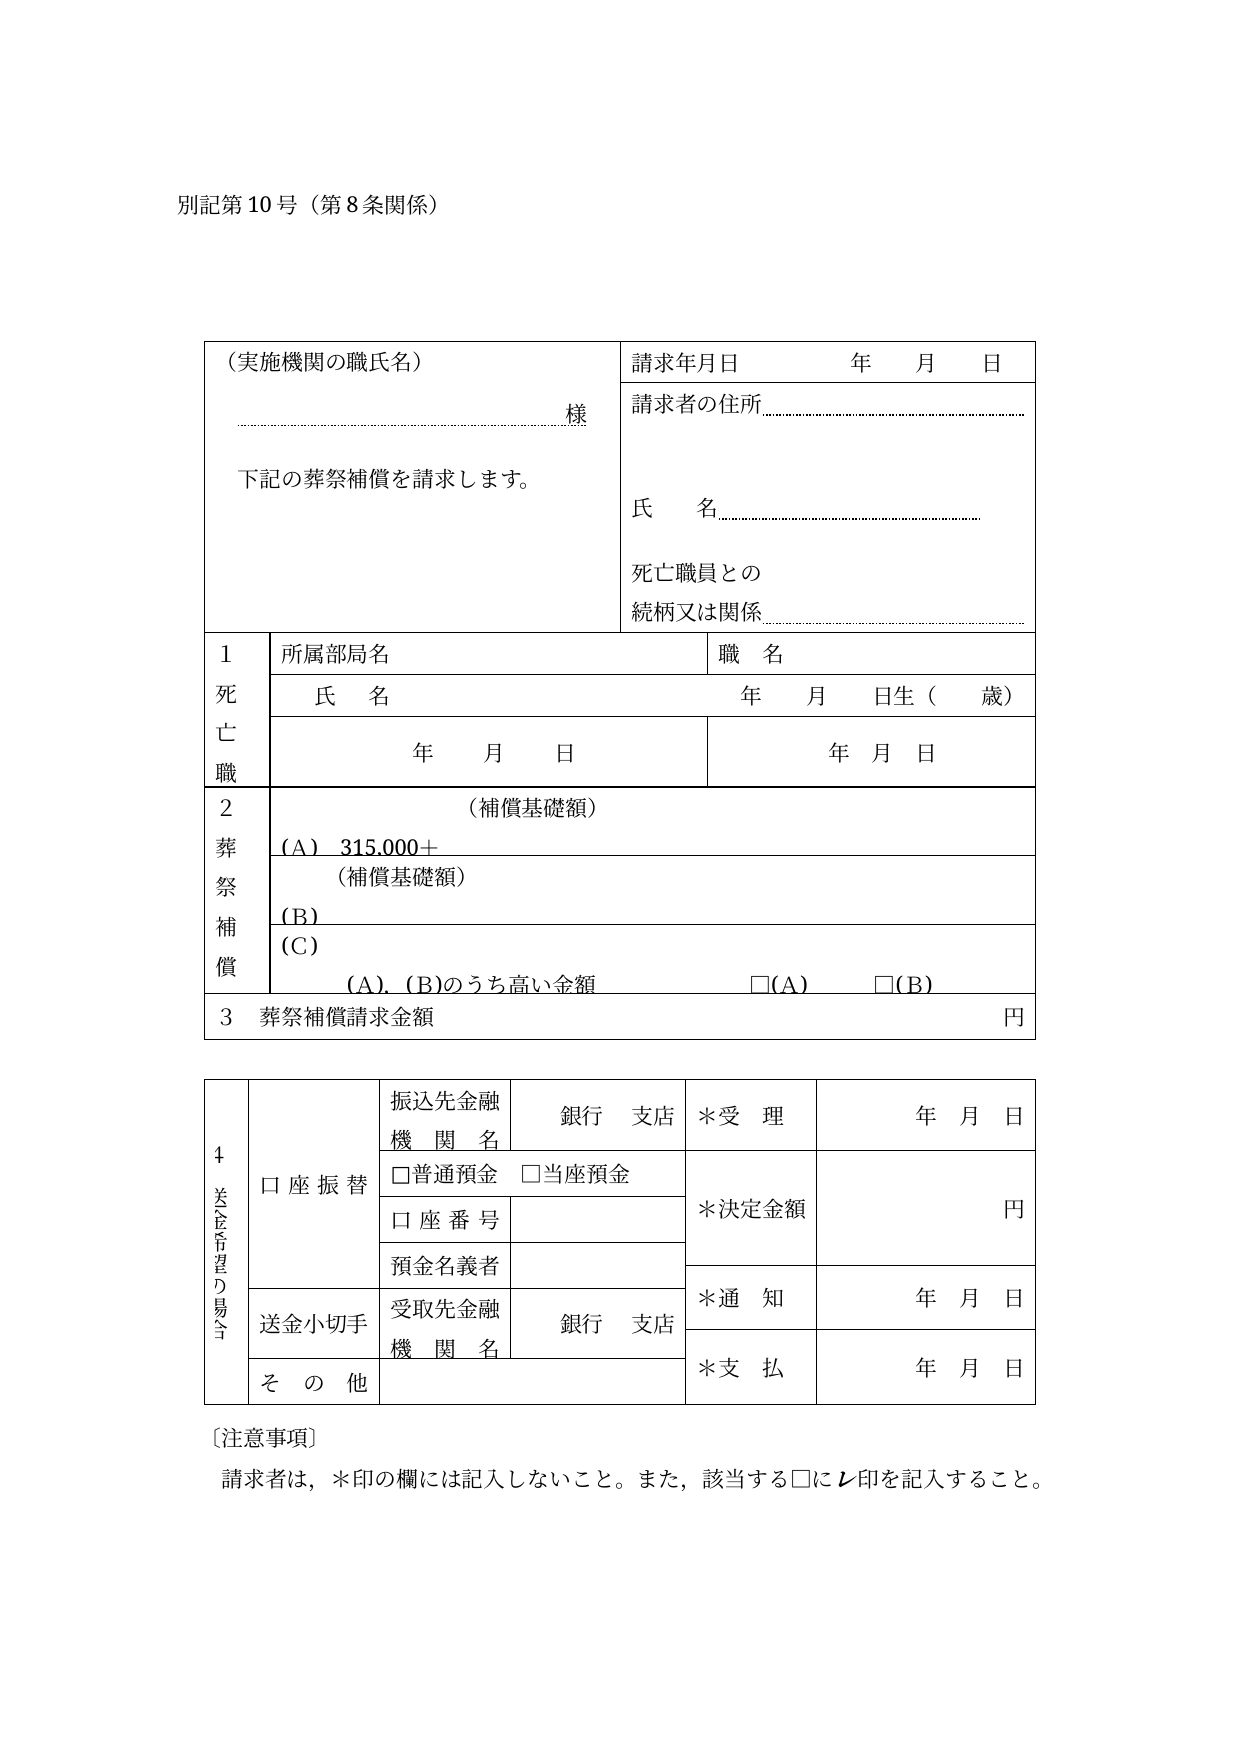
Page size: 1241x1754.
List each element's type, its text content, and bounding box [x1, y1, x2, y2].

table_cell 請求者の住所 氏名 死亡職員との 続柄又は関係 [621, 383, 1035, 632]
table_cell 氏名 年 月 日生（ 歳） [271, 675, 1035, 716]
table_header 銀行 支店 [511, 1080, 685, 1150]
table_cell [511, 1243, 685, 1287]
table_cell □普通預金 □当座預金 [380, 1151, 685, 1196]
table_cell （補償基礎額） (Ａ) 315,000＋ 円 × 30 ＝ 円 [271, 788, 1035, 855]
table_cell 職名 [708, 633, 1035, 674]
table_cell [511, 1197, 685, 1242]
text 〔注意事項〕 [199, 1418, 1063, 1457]
table_cell ＊通知 [686, 1266, 816, 1329]
table_header 振込先金融機関名 [380, 1080, 510, 1150]
table_header 年 月 日 [817, 1080, 1035, 1150]
text 別記第10号（第8条関係） [177, 184, 1063, 224]
table_cell 年 月 日 [817, 1266, 1035, 1329]
table_cell 年 月 日 [708, 717, 1035, 786]
table_cell 銀行 支店 [511, 1289, 685, 1358]
table_cell 口座番号 [380, 1197, 510, 1242]
table_cell 円 [817, 1151, 1035, 1264]
table_cell １ 死亡職員に関する事項 [205, 633, 269, 786]
table_cell [380, 1359, 685, 1404]
table_header ４ 送金希望の場合 [205, 1080, 248, 1404]
table_cell 年 月 日 [817, 1330, 1035, 1404]
table_cell （補償基礎額） (Ｂ) 円 × 60 ＝ 円 [271, 856, 1035, 924]
table_header ＊受理 [686, 1080, 816, 1150]
table_cell 預金名義者 [380, 1243, 510, 1287]
table_cell 送金小切手 [249, 1289, 379, 1358]
table_cell その他 [249, 1359, 379, 1404]
table_cell 受取先金融機関名 [380, 1289, 510, 1358]
table_header 請求年月日 年 月 日 [621, 342, 1035, 382]
table_header （実施機関の職氏名） 様 下記の葬祭補償を請求します。 [205, 342, 620, 632]
table_header 口座振替 [249, 1080, 379, 1287]
table_cell ＊支払 [686, 1330, 816, 1404]
table_cell ＊決定金額 [686, 1151, 816, 1264]
table_cell 所属部局名 [271, 633, 707, 674]
table_cell (Ｃ) (Ａ)，(Ｂ)のうち高い金額 □(Ａ) □(Ｂ) [271, 925, 1035, 993]
table_cell ２ 葬祭補償請求金額の計算 [205, 788, 269, 993]
table_cell 年 月 日 [271, 717, 707, 786]
text 請求者は，＊印の欄には記入しないこと。また，該当する□にレ印を記入すること。 [221, 1457, 1063, 1499]
table_cell ３ 葬祭補償請求金額 円 [205, 994, 1035, 1038]
